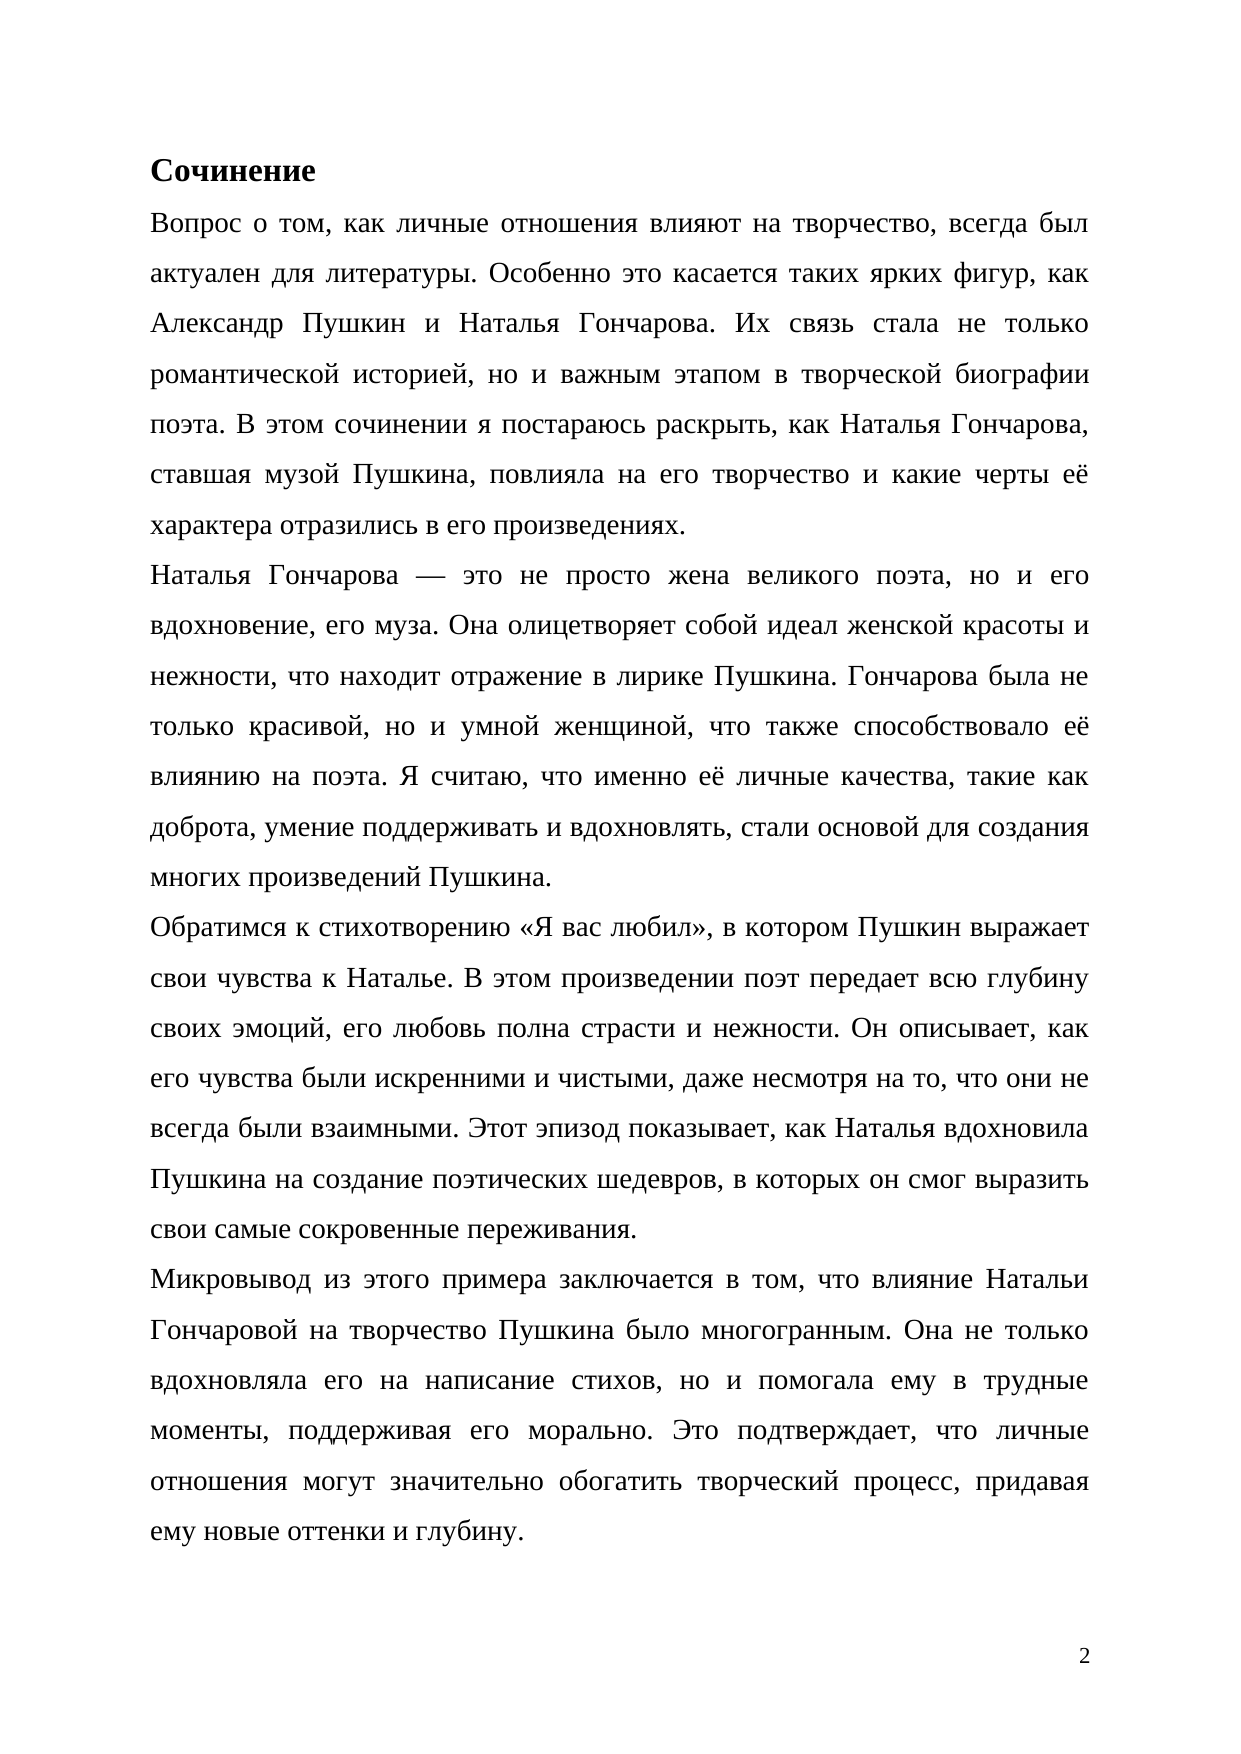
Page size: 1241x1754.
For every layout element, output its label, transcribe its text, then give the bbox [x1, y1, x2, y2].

text Наталья Гончарова — это не просто жена великого поэта, но и его вдохновение, его муза. Она олицетворяет собой идеал женской красоты и нежности, что находит отражение в лирике Пушкина. Гончарова была не только красивой, но и умной женщиной, что также способствовало её влиянию на поэта. Я считаю, что именно её личные качества, такие как доброта, умение поддерживать и вдохновлять, стали основой для создания многих произведений Пушкина. [150, 557, 1090, 893]
text Микровывод из этого примера заключается в том, что влияние Натальи Гончаровой на творчество Пушкина было многогранным. Она не только вдохновляла его на написание стихов, но и помогала ему в трудные моменты, поддерживая его морально. Это подтверждает, что личные отношения могут значительно обогатить творческий процесс, придавая ему новые оттенки и глубину. [150, 1262, 1090, 1547]
subtitle Сочинение [150, 150, 1090, 188]
text Вопрос о том, как личные отношения влияют на творчество, всегда был актуален для литературы. Особенно это касается таких ярких фигур, как Александр Пушкин и Наталья Гончарова. Их связь стала не только романтической историей, но и важным этапом в творческой биографии поэта. В этом сочинении я постараюсь раскрыть, как Наталья Гончарова, ставшая музой Пушкина, повлияла на его творчество и какие черты её характера отразились в его произведениях. [150, 205, 1090, 540]
text Обратимся к стихотворению «Я вас любил», в котором Пушкин выражает свои чувства к Наталье. В этом произведении поэт передает всю глубину своих эмоций, его любовь полна страсти и нежности. Он описывает, как его чувства были искренними и чистыми, даже несмотря на то, что они не всегда были взаимными. Этот эпизод показывает, как Наталья вдохновила Пушкина на создание поэтических шедевров, в которых он смог выразить свои самые сокровенные переживания. [150, 909, 1090, 1245]
